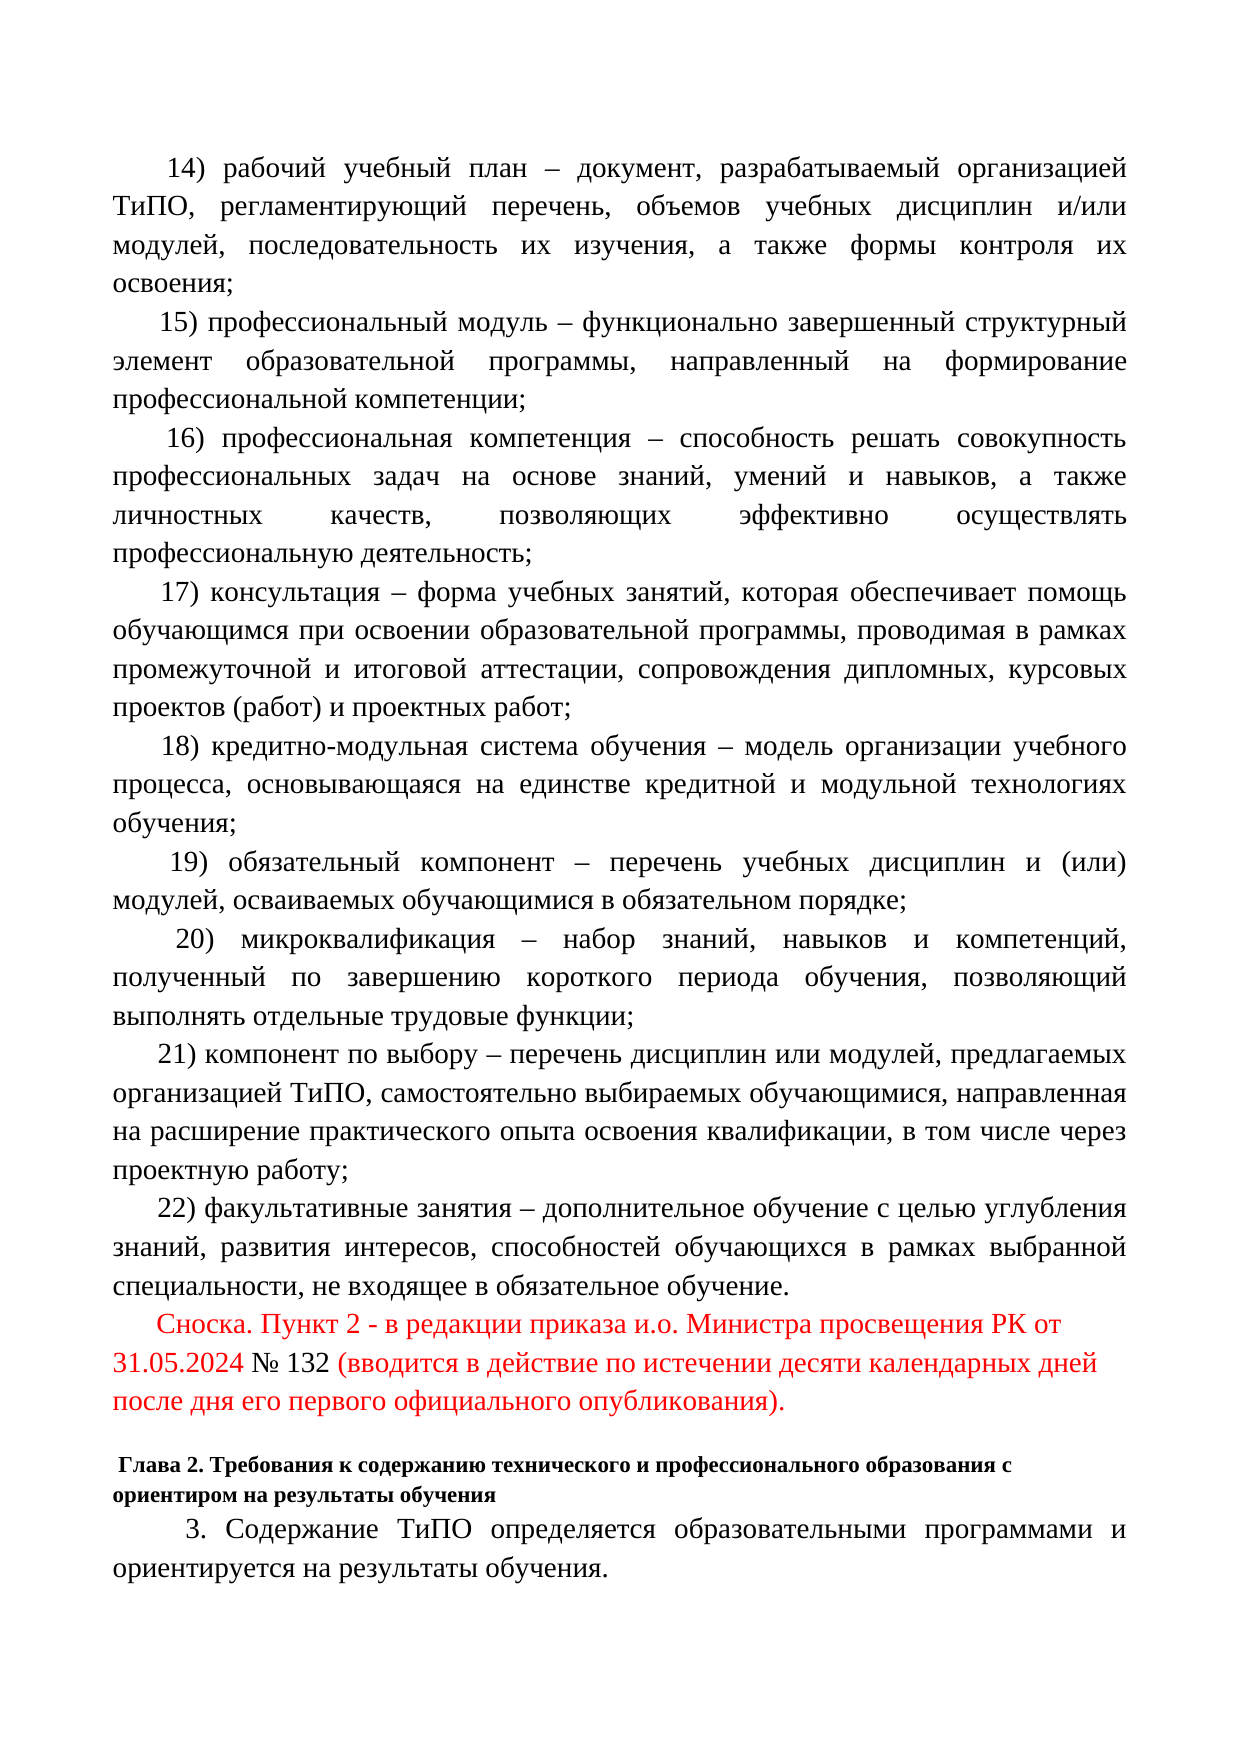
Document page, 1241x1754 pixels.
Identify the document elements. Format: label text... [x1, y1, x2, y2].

text 16) профессиональная компетенция – способность решать совокупность профессиональных задач на основе знаний, умений и навыков, а также личностных качеств, позволяющих эффективно осуществлять профессиональную деятельность; [112, 420, 1128, 569]
text 3. Содержание ТиПО определяется образовательными программами и ориентируется на результаты обучения. [112, 1511, 1128, 1583]
text 19) обязательный компонент – перечень учебных дисциплин и (или) модулей, осваиваемых обучающимися в обязательном порядке; [112, 844, 1128, 916]
text 22) факультативные занятия – дополнительное обучение с целью углубления знаний, развития интересов, способностей обучающихся в рамках выбранной специальности, не входящее в обязательное обучение. [112, 1191, 1128, 1301]
text 17) консультация – форма учебных занятий, которая обеспечивает помощь обучающимся при освоении образовательной программы, проводимая в рамках промежуточной и итоговой аттестации, сопровождения дипломных, курсовых проектов (работ) и проектных работ; [112, 574, 1128, 723]
text 15) профессиональный модуль – функционально завершенный структурный элемент образовательной программы, направленный на формирование профессиональной компетенции; [112, 304, 1128, 415]
text Сноска. Пункт 2 - в редакции приказа и.о. Министра просвещения РК от 31.05.2024 № 132 (вводится в действие по истечении десяти календарных дней после дня его первого официального опубликования). [112, 1306, 1128, 1447]
text 20) микроквалификация – набор знаний, навыков и компетенций, полученный по завершению короткого периода обучения, позволяющий выполнять отдельные трудовые функции; [112, 921, 1128, 1031]
text Глава 2. Требования к содержанию технического и профессионального образования с ориентиром на результаты обучения [112, 1451, 1128, 1507]
text 18) кредитно-модульная система обучения – модель организации учебного процесса, основывающаяся на единстве кредитной и модульной технологиях обучения; [112, 728, 1128, 839]
text 21) компонент по выбору – перечень дисциплин или модулей, предлагаемых организацией ТиПО, самостоятельно выбираемых обучающимися, направленная на расширение практического опыта освоения квалификации, в том числе через проектную работу; [112, 1036, 1128, 1186]
text 14) рабочий учебный план – документ, разрабатываемый организацией ТиПО, регламентирующий перечень, объемов учебных дисциплин и/или модулей, последовательность их изучения, а также формы контроля их освоения; [112, 150, 1128, 299]
